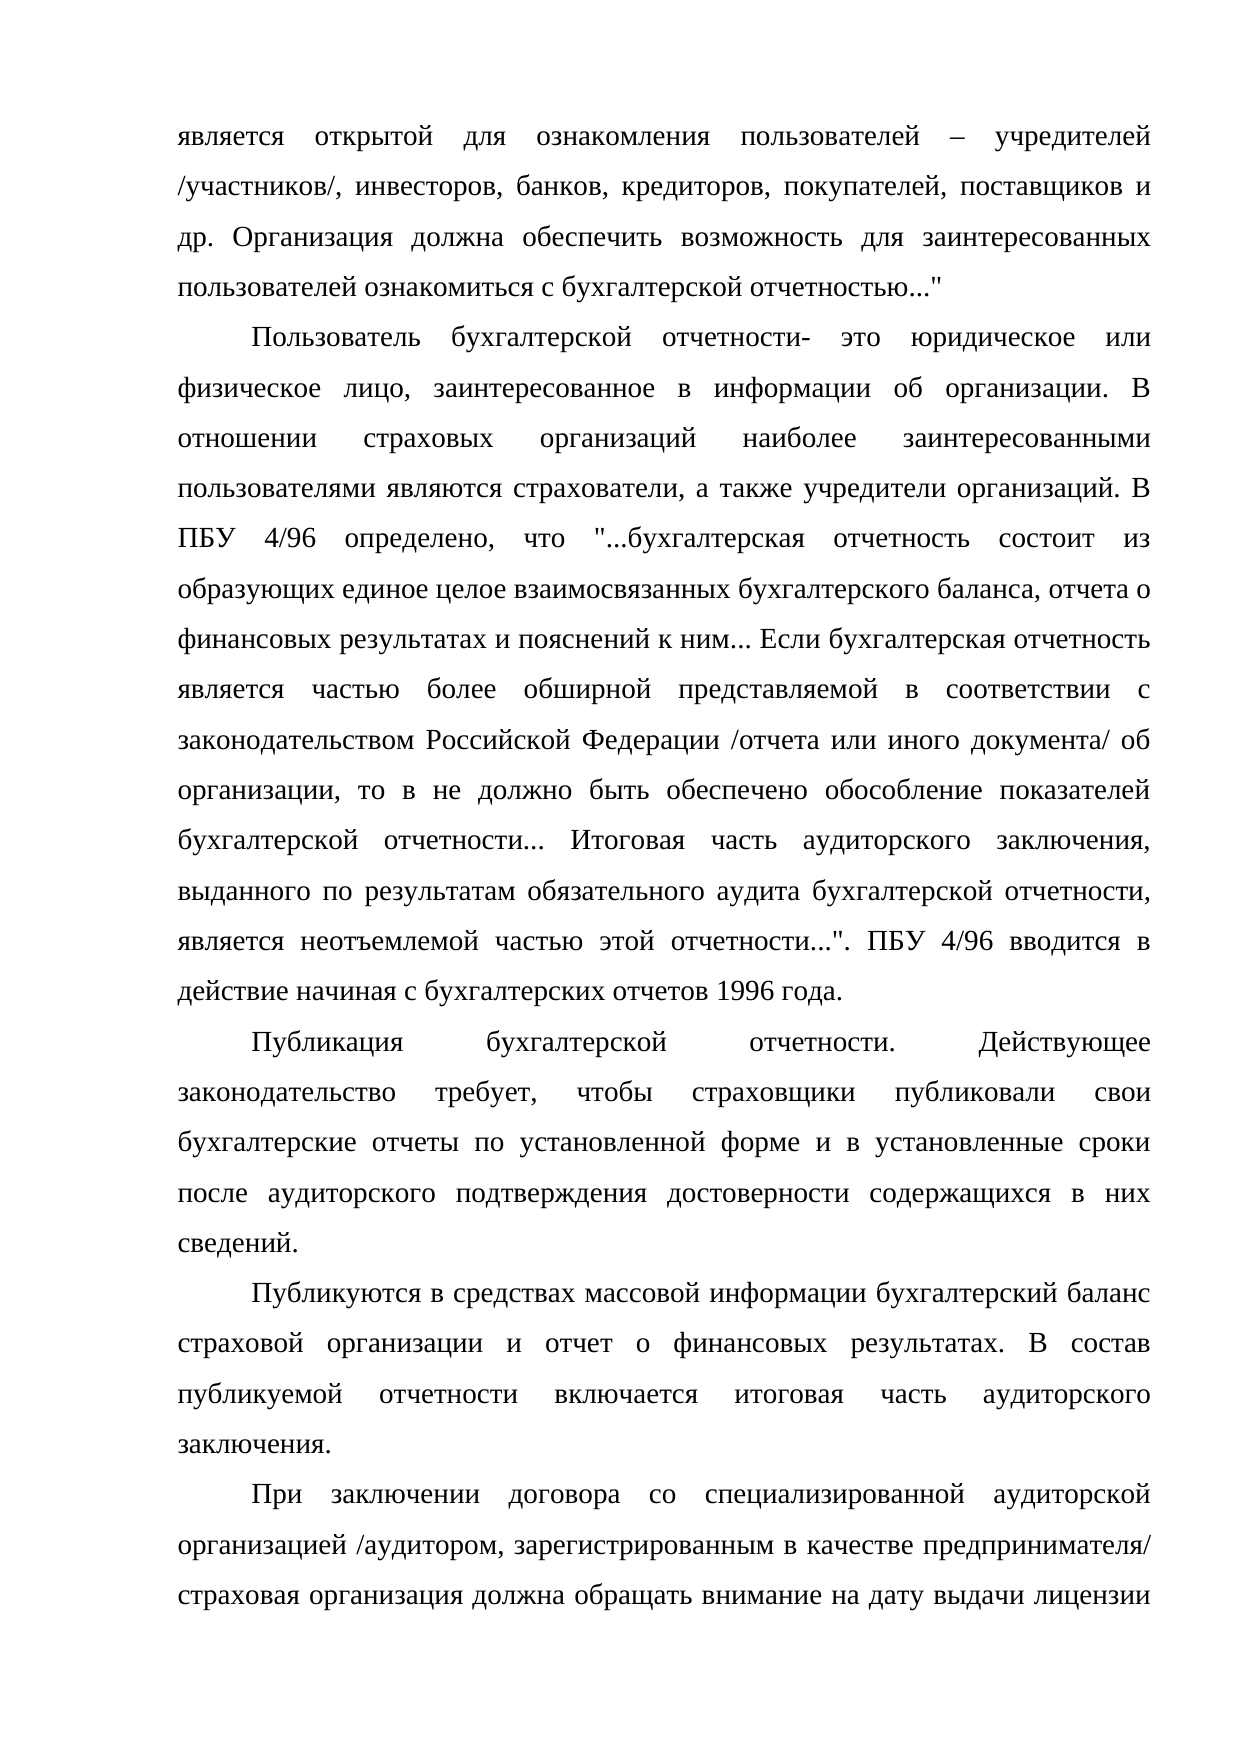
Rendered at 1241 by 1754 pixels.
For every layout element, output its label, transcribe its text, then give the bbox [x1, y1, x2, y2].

text Публикуются в средствах массовой информации бухгалтерский баланс страховой организации и отчет о финансовых результатах. В состав публикуемой отчетности включается итоговая часть аудиторского заключения. [177, 1275, 1152, 1460]
text Публикация бухгалтерской отчетности. Действующее законодательство требует, чтобы страховщики публиковали свои бухгалтерские отчеты по установленной форме и в установленные сроки после аудиторского подтверждения достоверности содержащихся в них сведений. [177, 1024, 1152, 1258]
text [177, 118, 1152, 303]
text Пользователь бухгалтерской отчетности- это юридическое или физическое лицо, заинтересованное в информации об организации. В отношении страховых организаций наиболее заинтересованными пользователями являются страхователи, а также учредители организаций. В ПБУ 4/96 определено, что "...бухгалтерская отчетность состоит из образующих единое целое взаимосвязанных бухгалтерского баланса, отчета о финансовых результатах и пояснений к ним... Если бухгалтерская отчетность является частью более обширной представляемой в соответствии с законодательством Российской Федерации /отчета или иного документа/ об организации, то в не должно быть обеспечено обособление показателей бухгалтерской отчетности... Итоговая часть аудиторского заключения, выданного по результатам обязательного аудита бухгалтерской отчетности, является неотъемлемой частью этой отчетности...". ПБУ 4/96 вводится в действие начиная с бухгалтерских отчетов 1996 года. [177, 319, 1152, 1007]
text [177, 1477, 1152, 1611]
